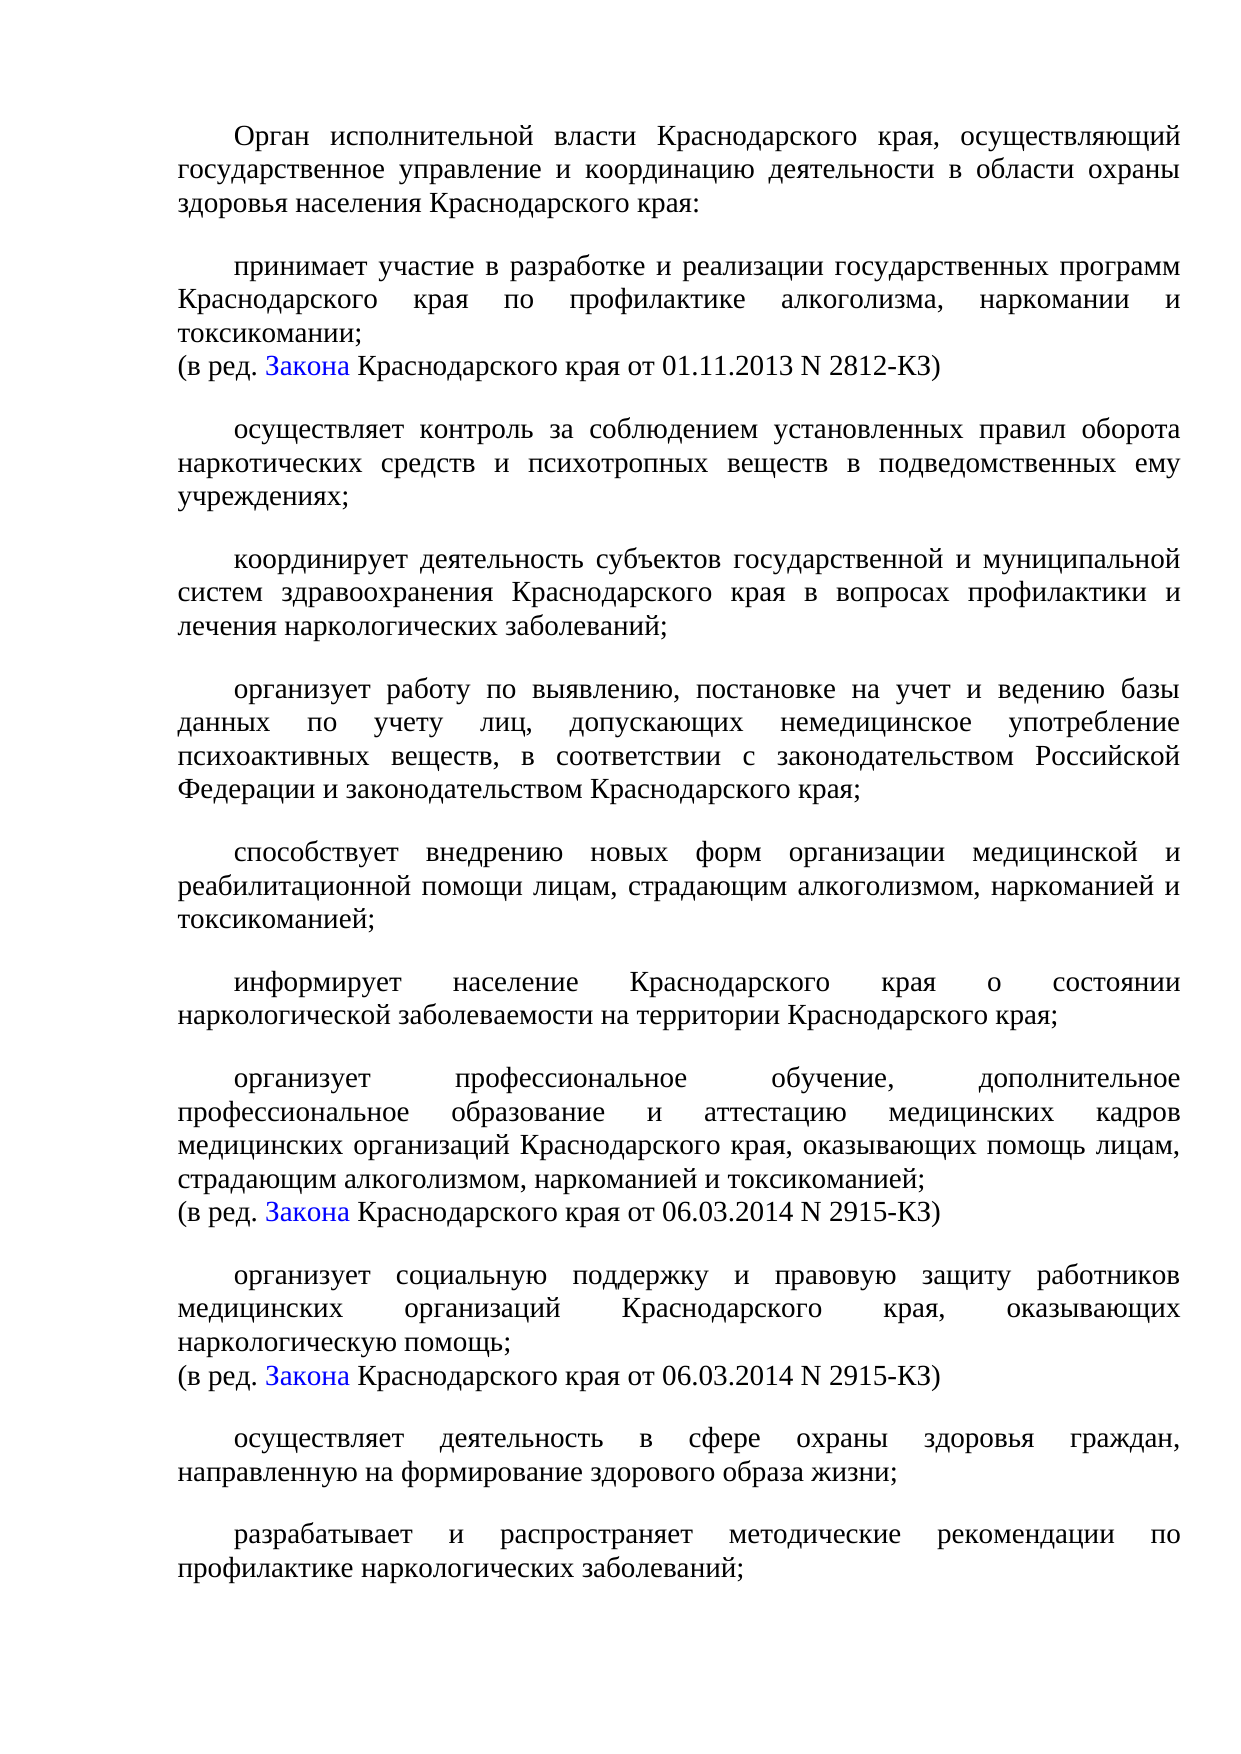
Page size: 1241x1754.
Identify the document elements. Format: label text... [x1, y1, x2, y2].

text осуществляет контроль за соблюдением установленных правил оборота наркотических средств и психотропных веществ в подведомственных ему учреждениях; [177, 411, 1181, 512]
text организует профессиональное обучение, дополнительное профессиональное образование и аттестацию медицинских кадров медицинских организаций Краснодарского края, оказывающих помощь лицам, страдающим алкоголизмом, наркоманией и токсикоманией; [177, 1060, 1181, 1194]
text (в ред. Закона Краснодарского края от 06.03.2014 N 2915-КЗ) [177, 1358, 1181, 1391]
text разрабатывает и распространяет методические рекомендации по профилактике наркологических заболеваний; [177, 1517, 1181, 1584]
text организует работу по выявлению, постановке на учет и ведению базы данных по учету лиц, допускающих немедицинское употребление психоактивных веществ, в соответствии с законодательством Российской Федерации и законодательством Краснодарского края; [177, 671, 1181, 805]
text способствует внедрению новых форм организации медицинской и реабилитационной помощи лицам, страдающим алкоголизмом, наркоманией и токсикоманией; [177, 834, 1181, 935]
text организует социальную поддержку и правовую защиту работников медицинских организаций Краснодарского края, оказывающих наркологическую помощь; [177, 1257, 1181, 1358]
text (в ред. Закона Краснодарского края от 06.03.2014 N 2915-КЗ) [177, 1194, 1181, 1228]
text принимает участие в разработке и реализации государственных программ Краснодарского края по профилактике алкоголизма, наркомании и токсикомании; [177, 248, 1181, 348]
text (в ред. Закона Краснодарского края от 01.11.2013 N 2812-КЗ) [177, 348, 1181, 382]
text Орган исполнительной власти Краснодарского края, осуществляющий государственное управление и координацию деятельности в области охраны здоровья населения Краснодарского края: [177, 118, 1181, 219]
text осуществляет деятельность в сфере охраны здоровья граждан, направленную на формирование здорового образа жизни; [177, 1420, 1181, 1487]
text координирует деятельность субъектов государственной и муниципальной систем здравоохранения Краснодарского края в вопросах профилактики и лечения наркологических заболеваний; [177, 541, 1181, 642]
text информирует население Краснодарского края о состоянии наркологической заболеваемости на территории Краснодарского края; [177, 964, 1181, 1031]
